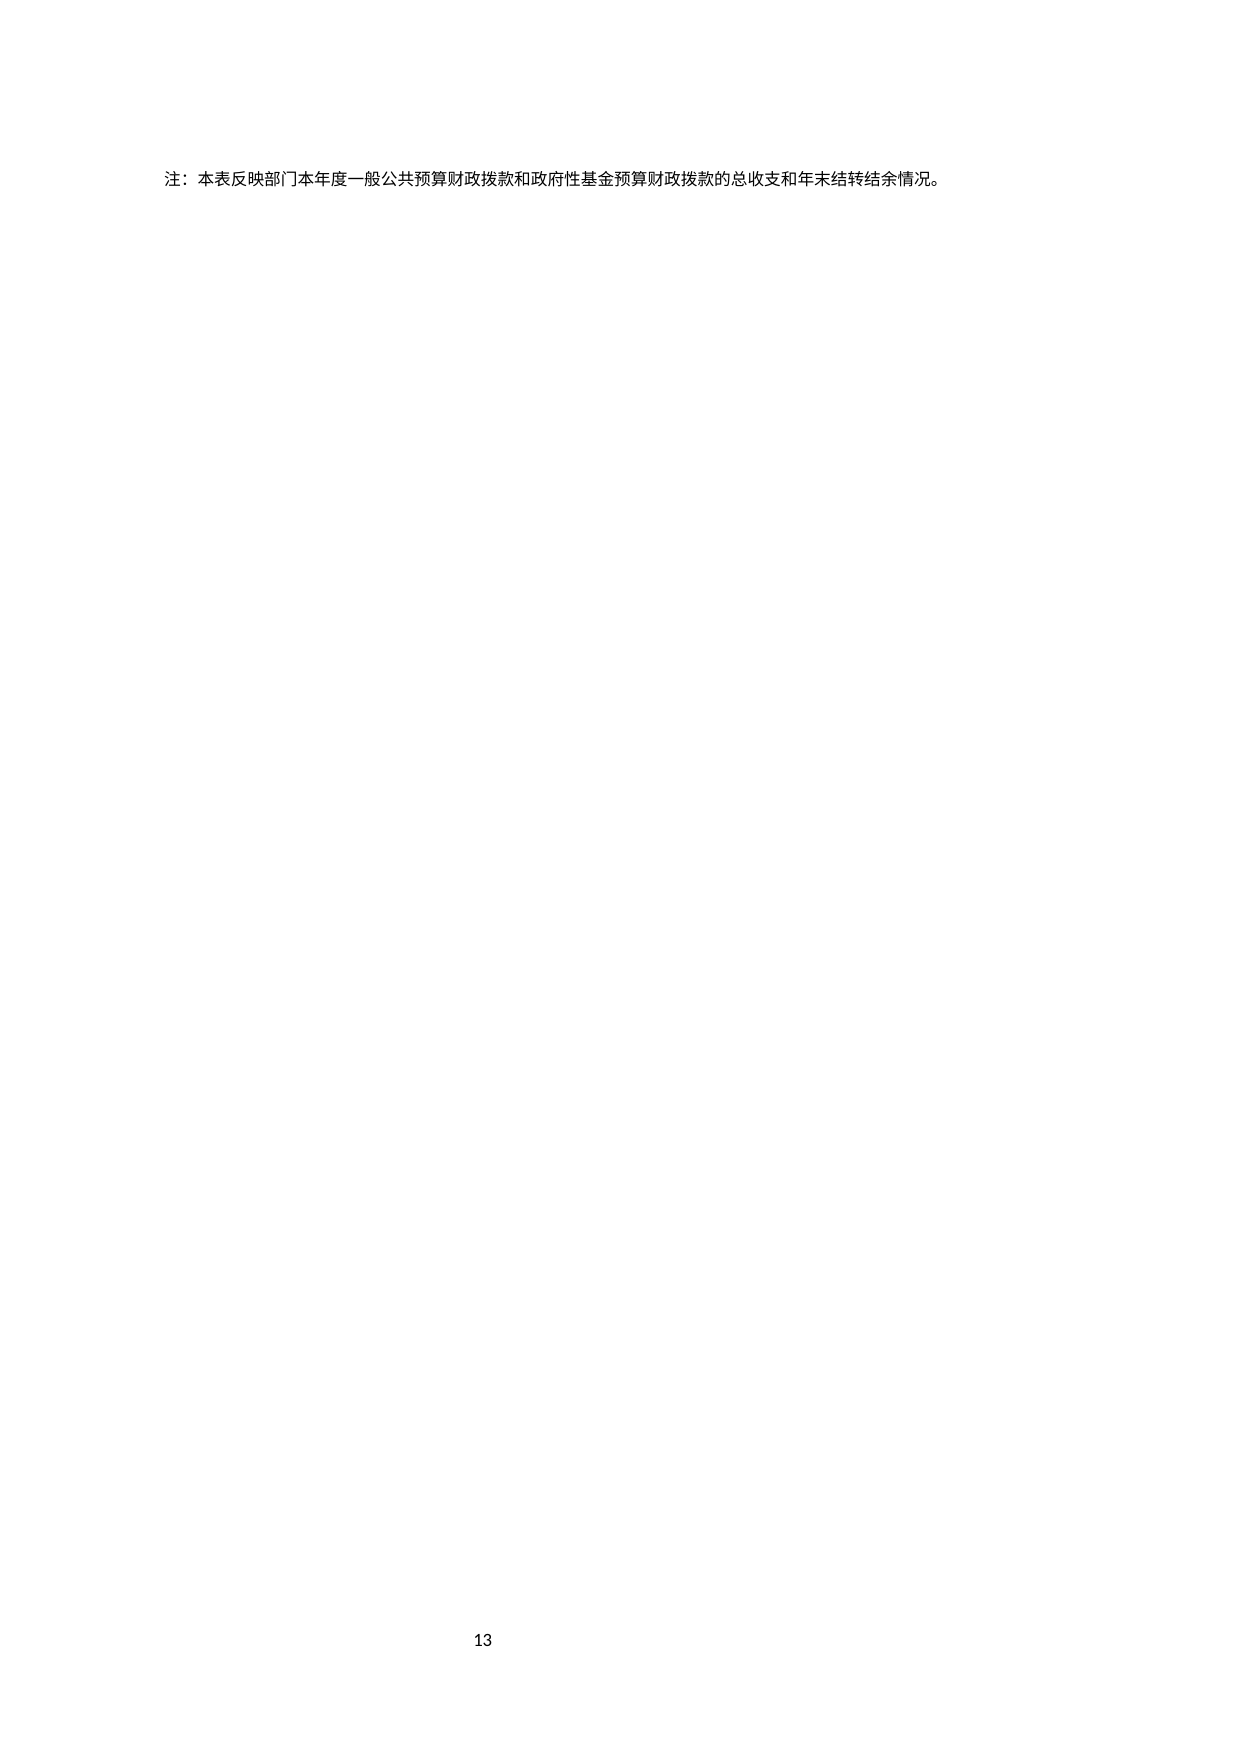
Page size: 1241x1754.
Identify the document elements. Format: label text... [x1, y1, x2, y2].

table_cell 注：本表反映部门本年度一般公共预算财政拨款和政府性基金预算财政拨款的总收支和年末结转结余情况。 [163, 151, 1240, 202]
